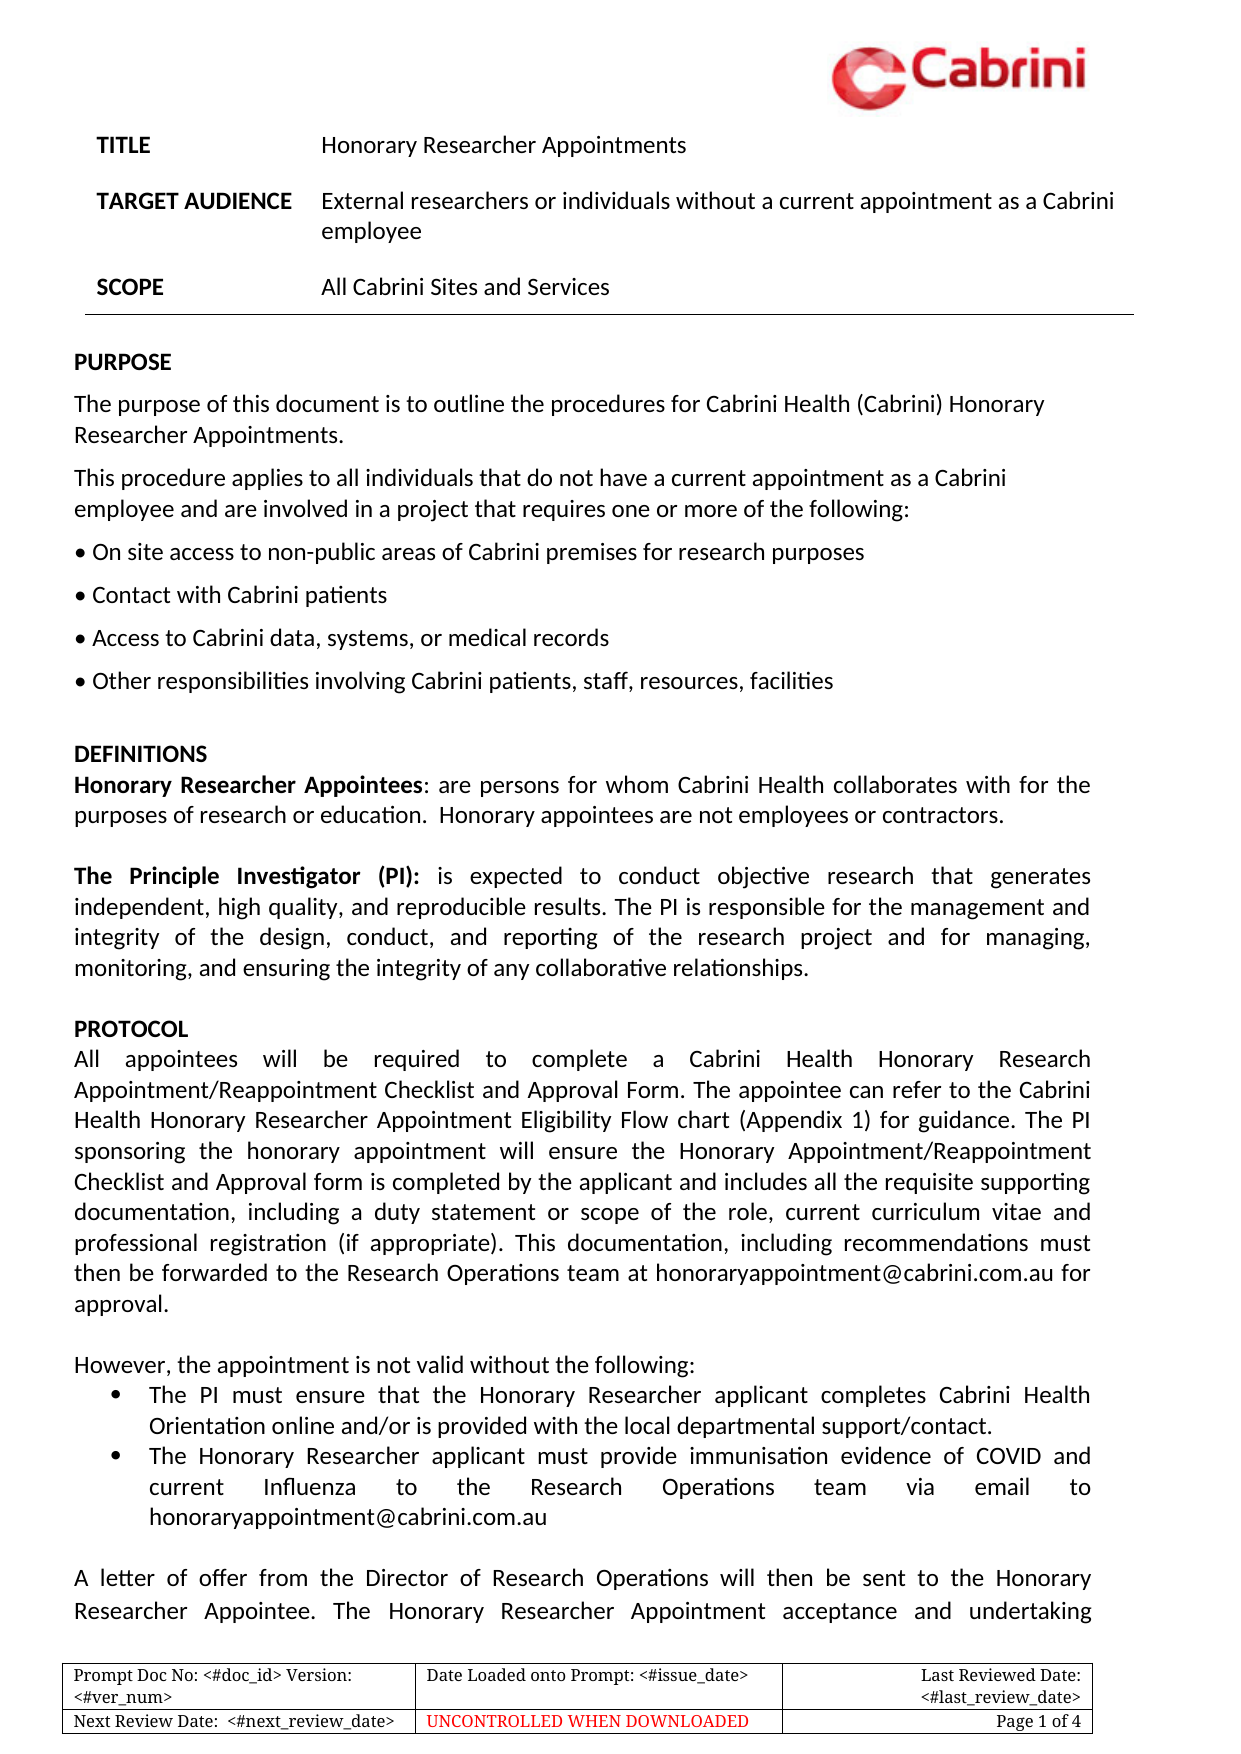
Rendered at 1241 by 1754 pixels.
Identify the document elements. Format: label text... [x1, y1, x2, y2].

text • Access to Cabrini data, systems, or medical records [74, 622, 1092, 652]
picture [827, 29, 1093, 117]
text • Contact with Cabrini patients [74, 579, 1092, 609]
list The PI must ensure that the Honorary Researcher applicant completes Cabrini Health Orientation online and/or is provided with the local departmental support/contact. [111, 1379, 1092, 1440]
text • On site access to non-public areas of Cabrini premises for research purposes [74, 536, 1092, 566]
table_cell SCOPE [85, 259, 310, 314]
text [74, 1562, 1092, 1627]
text The purpose of this document is to outline the procedures for Cabrini Health (Cabrini) Honorary Researcher Appointments. [74, 389, 1092, 450]
text However, the appointment is not valid without the following: [74, 1349, 1092, 1379]
text DEFINITIONS [74, 738, 1092, 769]
text PURPOSE [74, 346, 1092, 376]
list The Honorary Researcher applicant must provide immunisation evidence of COVID and current Influenza to the Research Operations team via email to honoraryappointment@cabrini.com.au [111, 1440, 1092, 1532]
table_cell All Cabrini Sites and Services [310, 259, 1133, 314]
text All appointees will be required to complete a Cabrini Health Honorary Research Appointment/Reappointment Checklist and Approval Form. The appointee can refer to the Cabrini Health Honorary Researcher Appointment Eligibility Flow chart (Appendix 1) for guidance. The PI sponsoring the honorary appointment will ensure the Honorary Appointment/Reappointment Checklist and Approval form is completed by the applicant and includes all the requisite supporting documentation, including a duty statement or scope of the role, current curriculum vitae and professional registration (if appropriate). This documentation, including recommendations must then be forwarded to the Research Operations team at honoraryappointment@cabrini.com.au for approval. [74, 1043, 1092, 1318]
text • Other responsibilities involving Cabrini patients, staff, resources, facilities [74, 665, 1092, 695]
text Honorary Researcher Appointees: are persons for whom Cabrini Health collaborates with for the purposes of research or education. Honorary appointees are not employees or contractors. [74, 769, 1092, 830]
text This procedure applies to all individuals that do not have a current appointment as a Cabrini employee and are involved in a project that requires one or more of the following: [74, 462, 1092, 523]
table_cell TARGET AUDIENCE [85, 173, 310, 258]
table_cell External researchers or individuals without a current appointment as a Cabrini employee [310, 173, 1133, 258]
table_header Honorary Researcher Appointments [310, 117, 1133, 172]
text The Principle Investigator (PI): is expected to conduct objective research that generates independent, high quality, and reproducible results. The PI is responsible for the management and integrity of the design, conduct, and reporting of the research project and for managing, monitoring, and ensuring the integrity of any collaborative relationships. [74, 860, 1092, 982]
table_header TITLE [85, 117, 310, 172]
text PROTOCOL [74, 1013, 1092, 1043]
